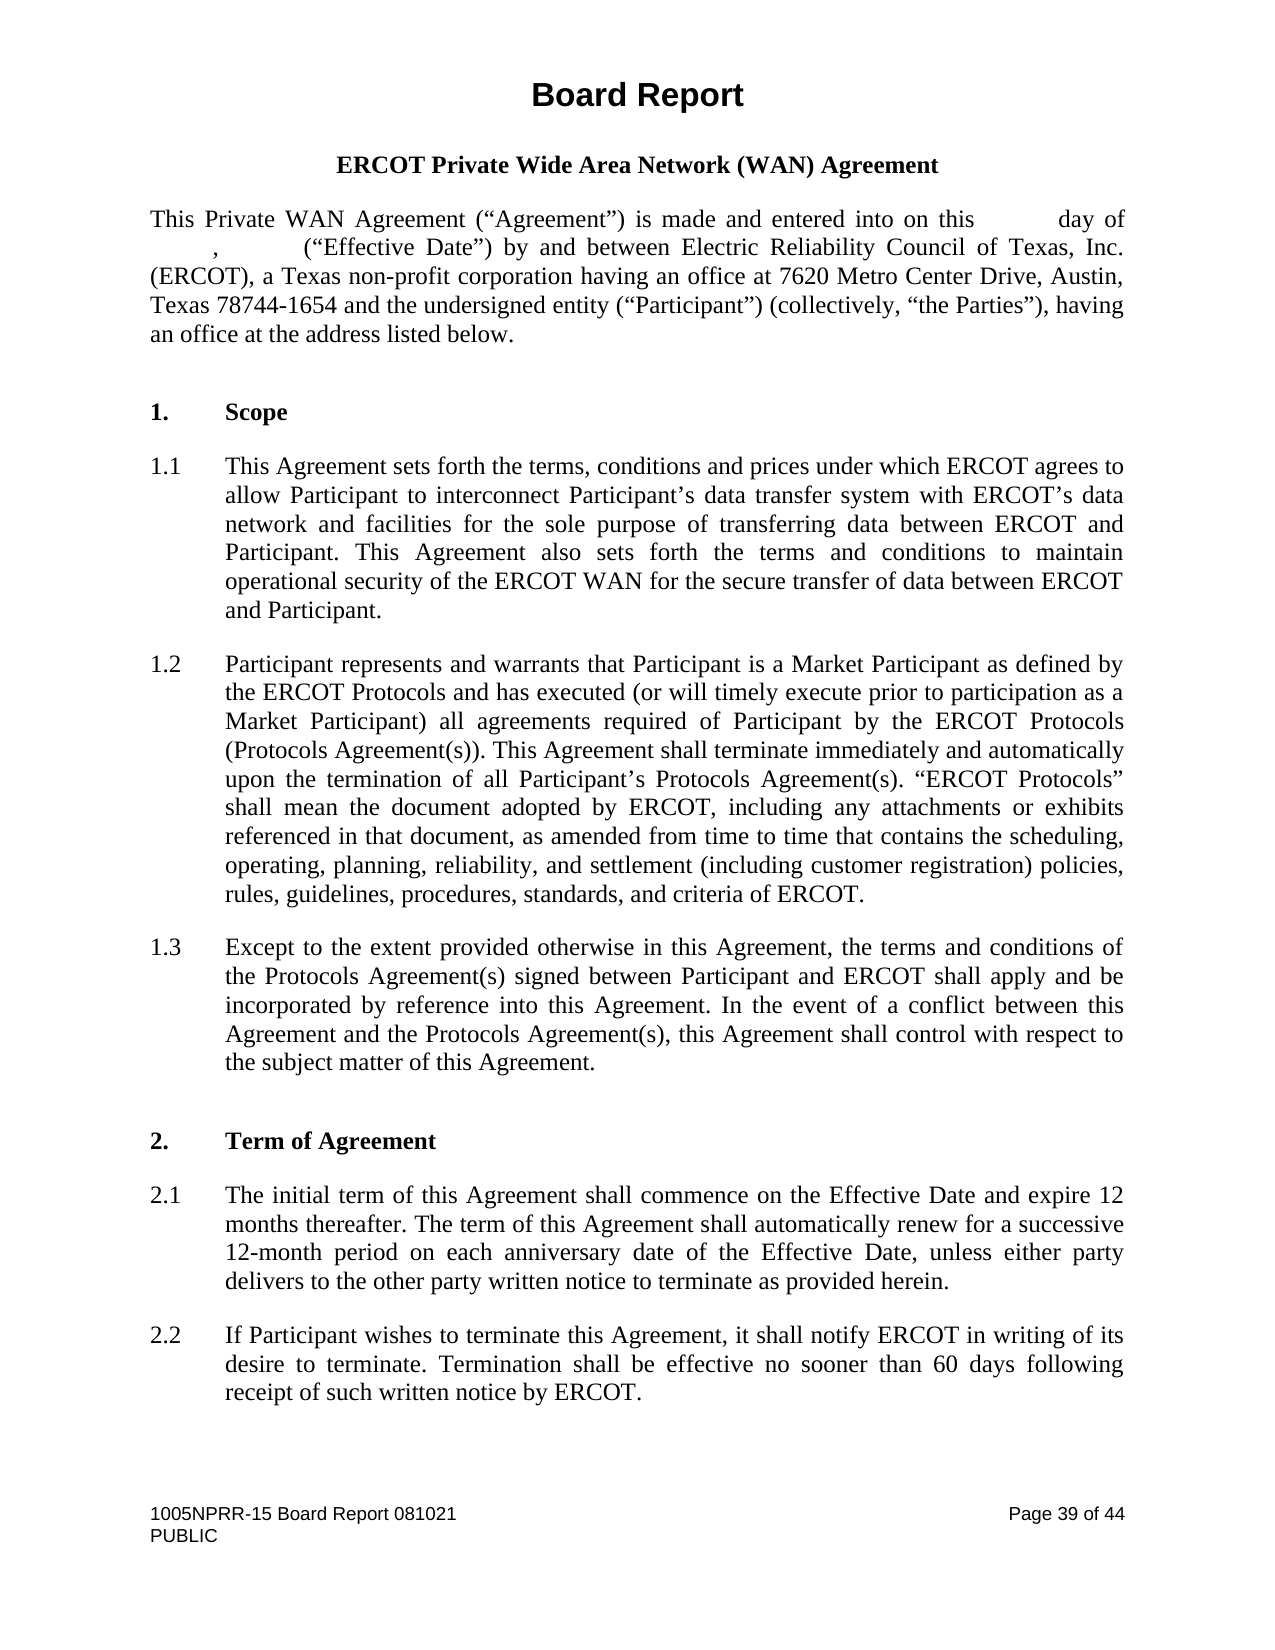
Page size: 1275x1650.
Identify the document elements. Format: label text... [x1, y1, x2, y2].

text 1. Scope [150, 397, 1125, 426]
text ERCOT Private Wide Area Network (WAN) Agreement [150, 150, 1125, 179]
text 2.1 The initial term of this Agreement shall commence on the Effective Date and expire 12 months thereafter. The term of this Agreement shall automatically renew for a successive 12-month period on each anniversary date of the Effective Date, unless either party delivers to the other party written notice to terminate as provided herein. [150, 1180, 1125, 1295]
text This Private WAN Agreement (“Agreement”) is made and entered into on this day of , (“Effective Date”) by and between Electric Reliability Council of Texas, Inc. (ERCOT), a Texas non-profit corporation having an office at 7620 Metro Center Drive, Austin, Texas 78744-1654 and the undersigned entity (“Participant”) (collectively, “the Parties”), having an office at the address listed below. [150, 204, 1125, 347]
text 2.2 If Participant wishes to terminate this Agreement, it shall notify ERCOT in writing of its desire to terminate. Termination shall be effective no sooner than 60 days following receipt of such written notice by ERCOT. [150, 1320, 1125, 1406]
text 1.2 Participant represents and warrants that Participant is a Market Participant as defined by the ERCOT Protocols and has executed (or will timely execute prior to participation as a Market Participant) all agreements required of Participant by the ERCOT Protocols (Protocols Agreement(s)). This Agreement shall terminate immediately and automatically upon the termination of all Participant’s Protocols Agreement(s). “ERCOT Protocols” shall mean the document adopted by ERCOT, including any attachments or exhibits referenced in that document, as amended from time to time that contains the scheduling, operating, planning, reliability, and settlement (including customer registration) policies, rules, guidelines, procedures, standards, and criteria of ERCOT. [150, 649, 1125, 907]
text 1.3 Except to the extent provided otherwise in this Agreement, the terms and conditions of the Protocols Agreement(s) signed between Participant and ERCOT shall apply and be incorporated by reference into this Agreement. In the event of a conflict between this Agreement and the Protocols Agreement(s), this Agreement shall control with respect to the subject matter of this Agreement. [150, 932, 1125, 1076]
text 2. Term of Agreement [150, 1126, 1125, 1155]
text 1.1 This Agreement sets forth the terms, conditions and prices under which ERCOT agrees to allow Participant to interconnect Participant’s data transfer system with ERCOT’s data network and facilities for the sole purpose of transferring data between ERCOT and Participant. This Agreement also sets forth the terms and conditions to maintain operational security of the ERCOT WAN for the secure transfer of data between ERCOT and Participant. [150, 451, 1125, 624]
